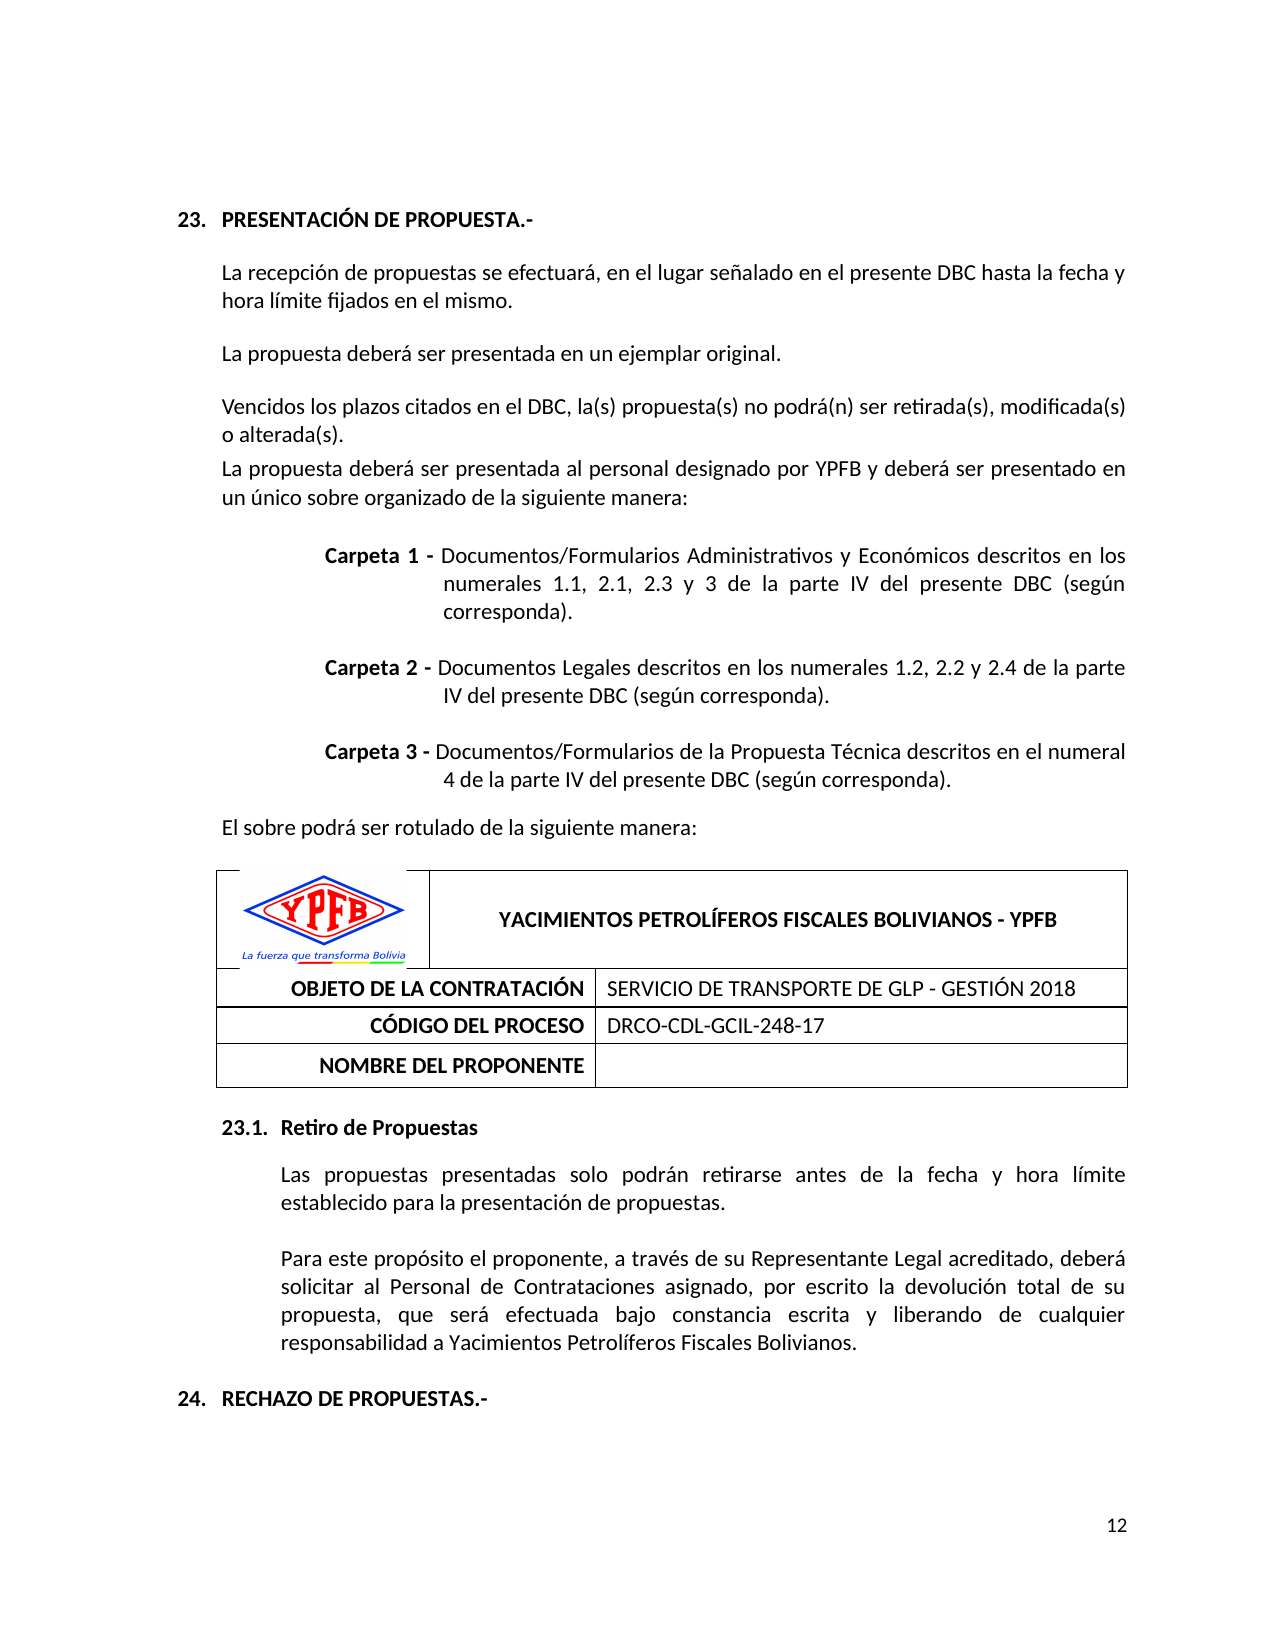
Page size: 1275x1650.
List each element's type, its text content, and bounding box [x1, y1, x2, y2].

table_header YACIMIENTOS PETROLÍFEROS FISCALES BOLIVIANOS - YPFB [430, 871, 1127, 968]
text La propuesta deberá ser presentada en un ejemplar original. [222, 339, 1127, 367]
table_cell NOMBRE DEL PROPONENTE [217, 1044, 595, 1087]
text El sobre podrá ser rotulado de la siguiente manera: [222, 813, 1127, 841]
table_cell DRCO-CDL-GCIL-248-17 [596, 1008, 1127, 1042]
picture [239, 870, 407, 969]
list Carpeta 3 - Documentos/Formularios de la Propuesta Técnica descritos en el numeral 4 de la parte IV del presente DBC (según corresponda). [325, 737, 1127, 793]
list Las propuestas presentadas solo podrán retirarse antes de la fecha y hora límite establecido para la presentación de propuestas. [281, 1160, 1127, 1216]
table_header [217, 871, 239, 968]
list Carpeta 1 - Documentos/Formularios Administrativos y Económicos descritos en los numerales 1.1, 2.1, 2.3 y 3 de la parte IV del presente DBC (según corresponda). [325, 541, 1127, 625]
list Carpeta 2 - Documentos Legales descritos en los numerales 1.2, 2.2 y 2.4 de la parte IV del presente DBC (según corresponda). [325, 653, 1127, 709]
list Para este propósito el proponente, a través de su Representante Legal acreditado, deberá solicitar al Personal de Contrataciones asignado, por escrito la devolución total de su propuesta, que será efectuada bajo constancia escrita y liberando de cualquier responsabilidad a Yacimientos Petrolíferos Fiscales Bolivianos. [281, 1244, 1127, 1356]
table_cell SERVICIO DE TRANSPORTE DE GLP - GESTIÓN 2018 [596, 969, 1127, 1006]
table_cell [596, 1044, 1127, 1087]
table_cell CÓDIGO DEL PROCESO [217, 1008, 595, 1042]
list PRESENTACIÓN DE PROPUESTA.- [177, 205, 1127, 233]
text Vencidos los plazos citados en el DBC, la(s) propuesta(s) no podrá(n) ser retirada(s), modificada(s) o alterada(s). [222, 392, 1127, 448]
title Retiro de Propuestas [221, 1113, 1127, 1141]
table_cell OBJETO DE LA CONTRATACIÓN [217, 969, 595, 1006]
text La propuesta deberá ser presentada al personal designado por YPFB y deberá ser presentado en un único sobre organizado de la siguiente manera: [222, 454, 1127, 511]
text La recepción de propuestas se efectuará, en el lugar señalado en el presente DBC hasta la fecha y hora límite fijados en el mismo. [222, 258, 1127, 314]
list RECHAZO DE PROPUESTAS.- [177, 1384, 1127, 1412]
table_header [407, 871, 429, 968]
